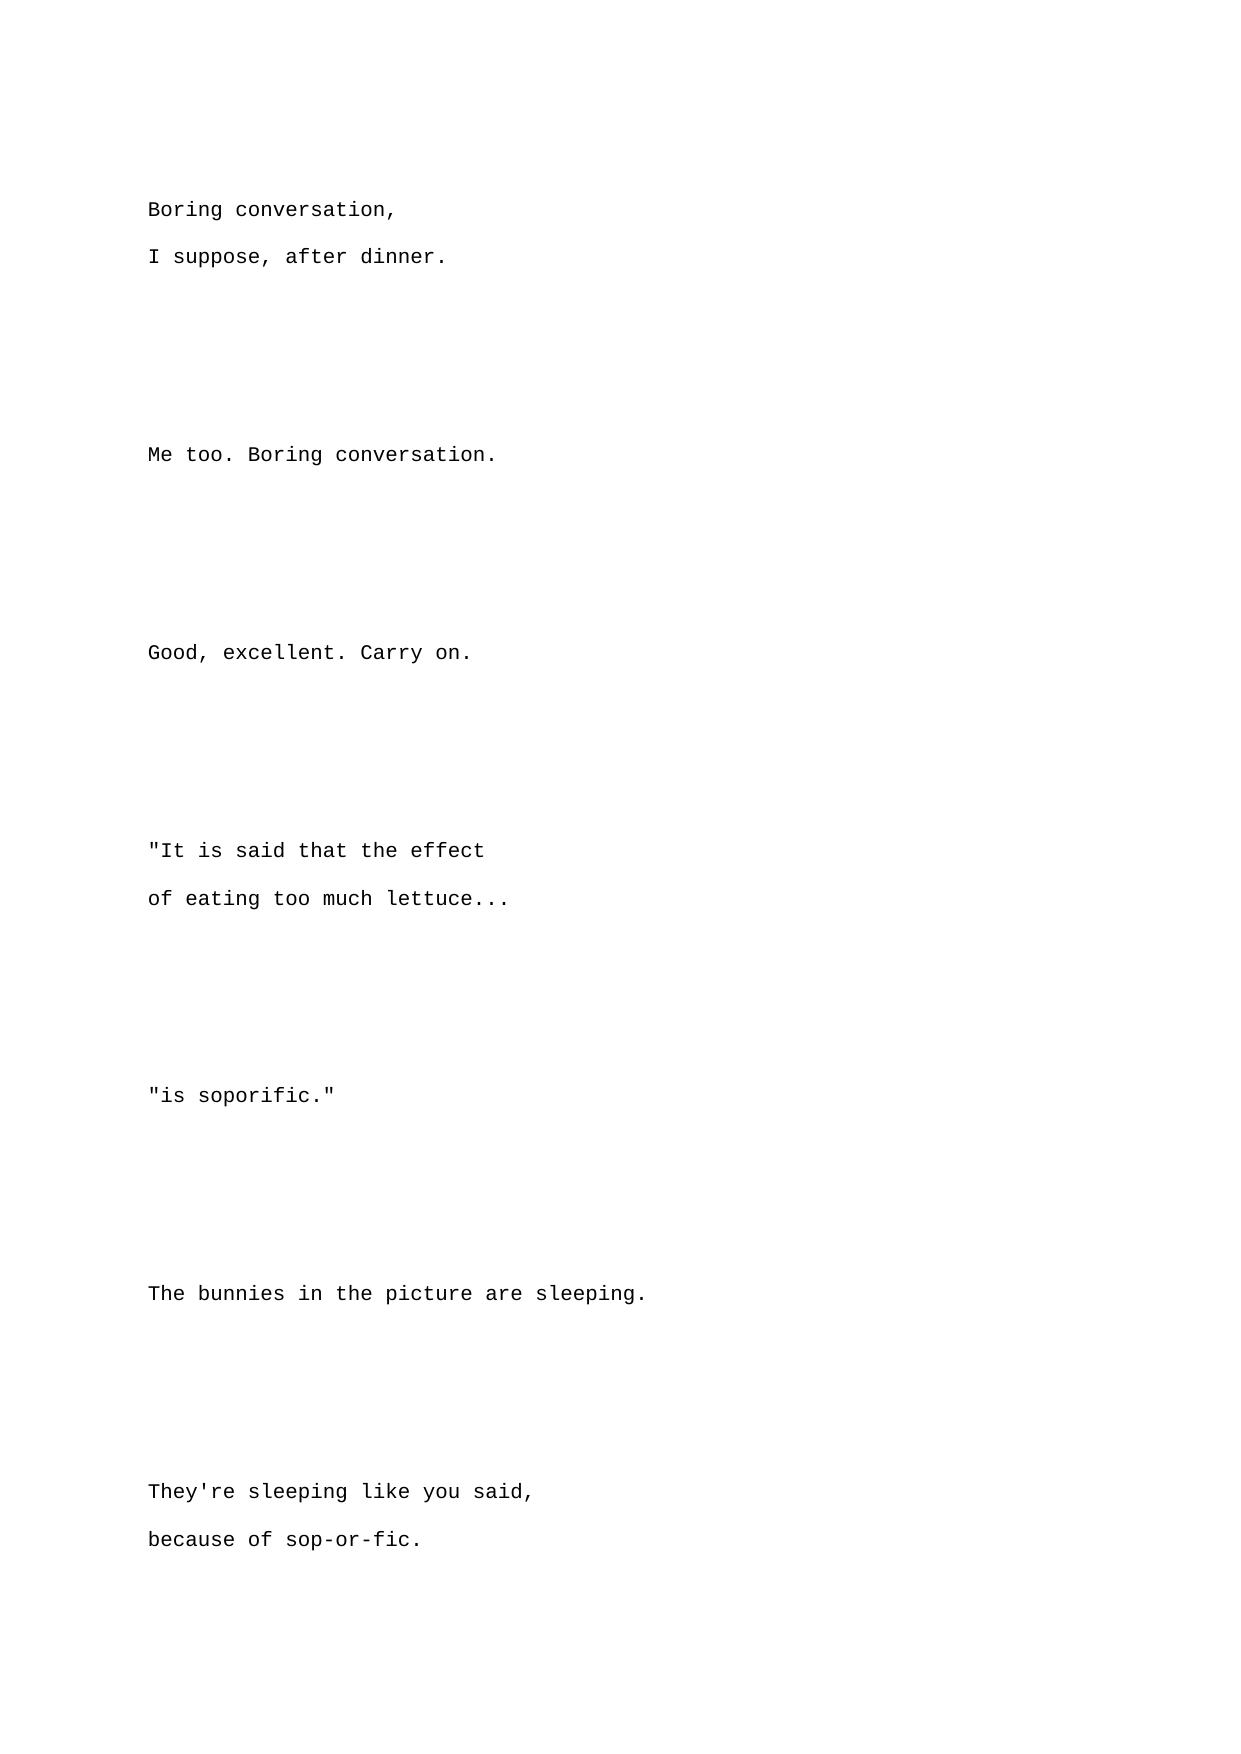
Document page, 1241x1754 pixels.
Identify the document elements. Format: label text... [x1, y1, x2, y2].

text I suppose, after dinner. [148, 247, 1093, 270]
text They're sleeping like you said, [148, 1481, 1093, 1505]
text Boring conversation, [148, 199, 1093, 223]
text of eating too much lettuce... [148, 888, 1093, 911]
text because of sop-or-fic. [148, 1529, 1093, 1552]
text Me too. Boring conversation. [148, 444, 1093, 468]
text "is soporific." [148, 1086, 1093, 1109]
text "It is said that the effect [148, 840, 1093, 864]
text Good, excellent. Carry on. [148, 642, 1093, 666]
text The bunnies in the picture are sleeping. [148, 1283, 1093, 1307]
